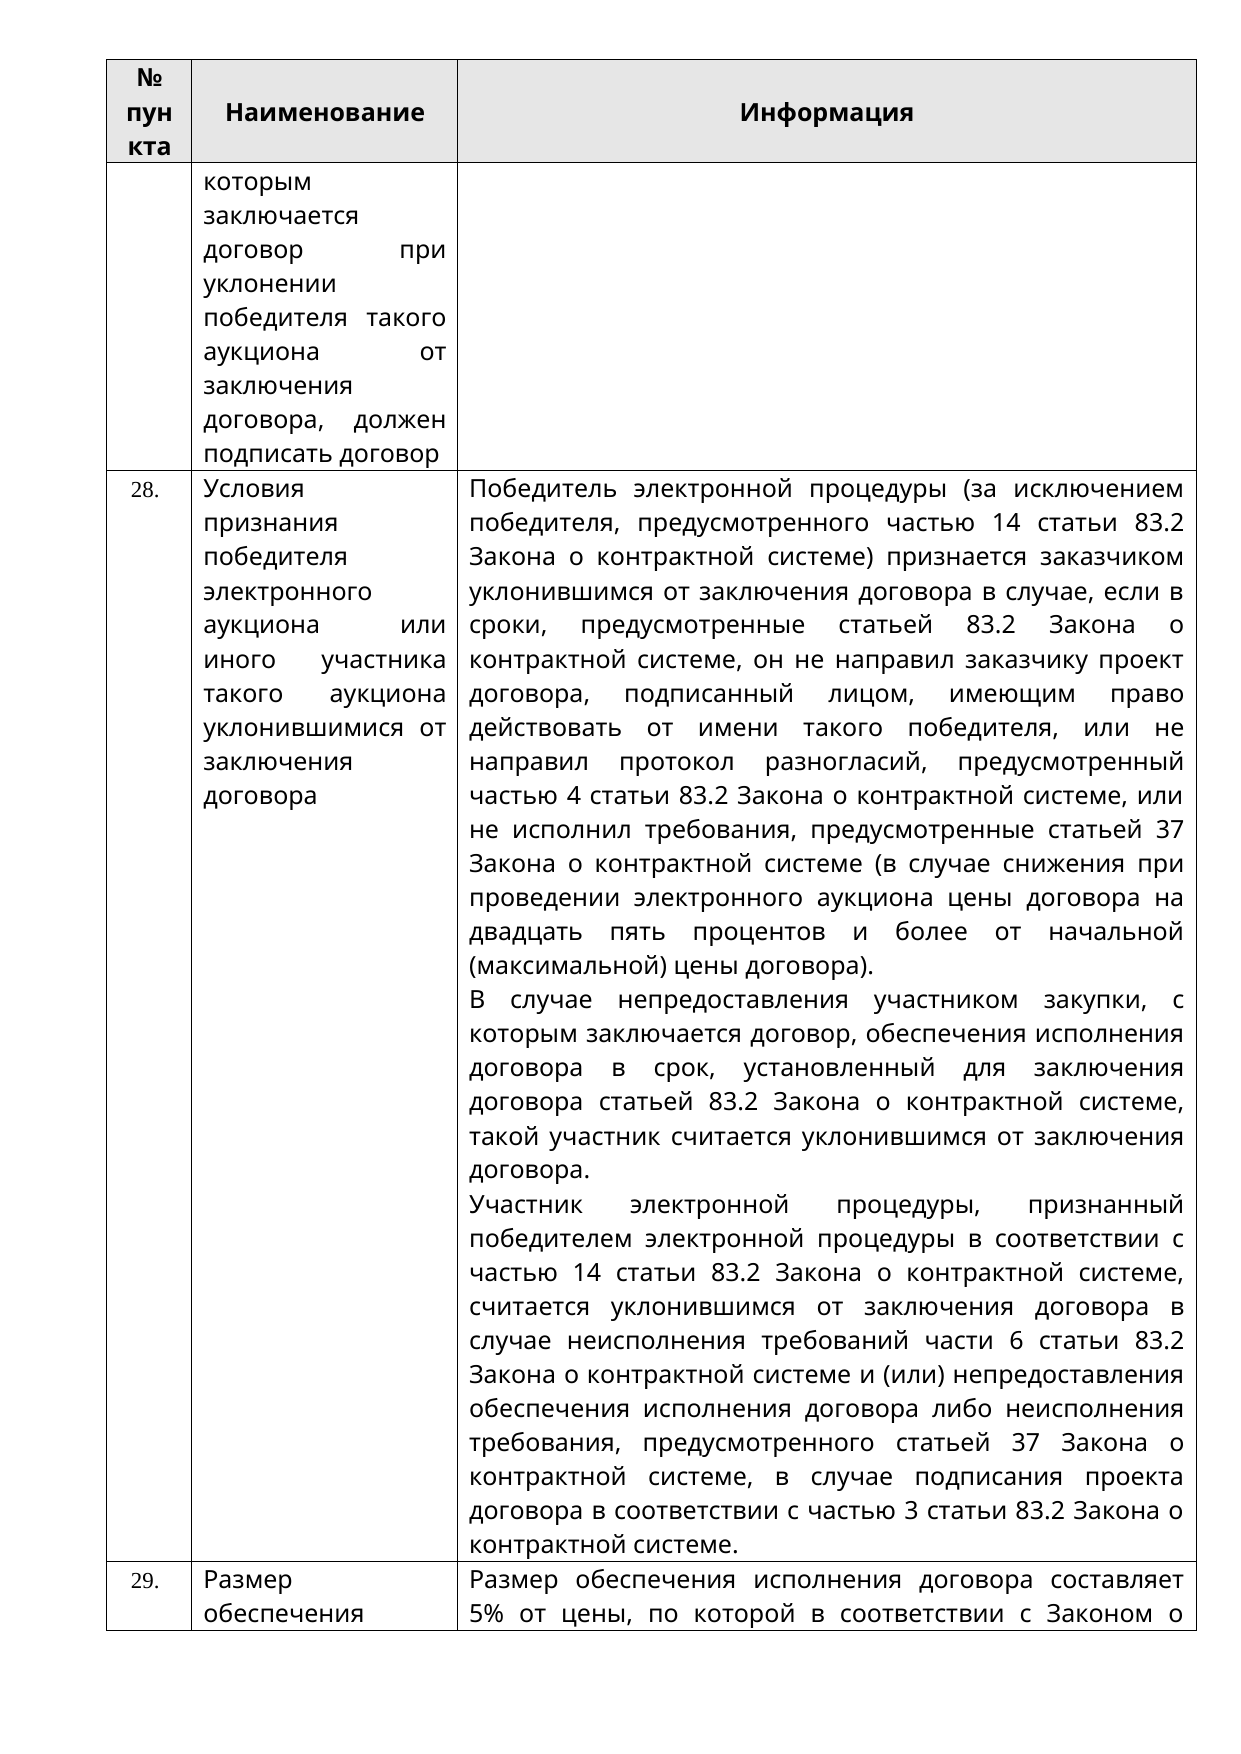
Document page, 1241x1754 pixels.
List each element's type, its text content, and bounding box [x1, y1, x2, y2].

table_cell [192, 1562, 457, 1630]
table_cell Условия признания победителя электронного аукциона или иного участника такого аукциона уклонившимися от заключения договора [192, 471, 457, 1561]
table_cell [458, 163, 1196, 470]
table_header Информация [458, 60, 1196, 162]
table_cell [107, 471, 191, 1561]
table_header Наименование [192, 60, 457, 162]
table_cell Победитель электронной процедуры (за исключением победителя, предусмотренного частью 14 статьи 83.2 Закона о контрактной системе) признается заказчиком уклонившимся от заключения договора в случае, если в сроки, предусмотренные статьей 83.2 Закона о контрактной системе, он не направил заказчику проект договора, подписанный лицом, имеющим право действовать от имени такого победителя, или не направил протокол разногласий, предусмотренный частью 4 статьи 83.2 Закона о контрактной системе, или не исполнил требования, предусмотренные статьей 37 Закона о контрактной системе (в случае снижения при проведении электронного аукциона цены договора на двадцать пять процентов и более от начальной (максимальной) цены договора). В случае непредоставления участником закупки, с которым заключается договор, обеспечения исполнения договора в срок, установленный для заключения договора статьей 83.2 Закона о контрактной системе, такой участник считается уклонившимся от заключения договора. Участник электронной процедуры, признанный победителем электронной процедуры в соответствии с частью 14 статьи 83.2 Закона о контрактной системе, считается уклонившимся от заключения договора в случае неисполнения требований части 6 статьи 83.2 Закона о контрактной системе и (или) непредоставления обеспечения исполнения договора либо неисполнения требования, предусмотренного статьей 37 Закона о контрактной системе, в случае подписания проекта договора в соответствии с частью 3 статьи 83.2 Закона о контрактной системе. [458, 471, 1196, 1561]
table_header № пункта [107, 60, 191, 162]
table_cell [107, 1562, 191, 1630]
table_cell [107, 163, 191, 470]
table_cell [192, 163, 457, 470]
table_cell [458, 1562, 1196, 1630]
